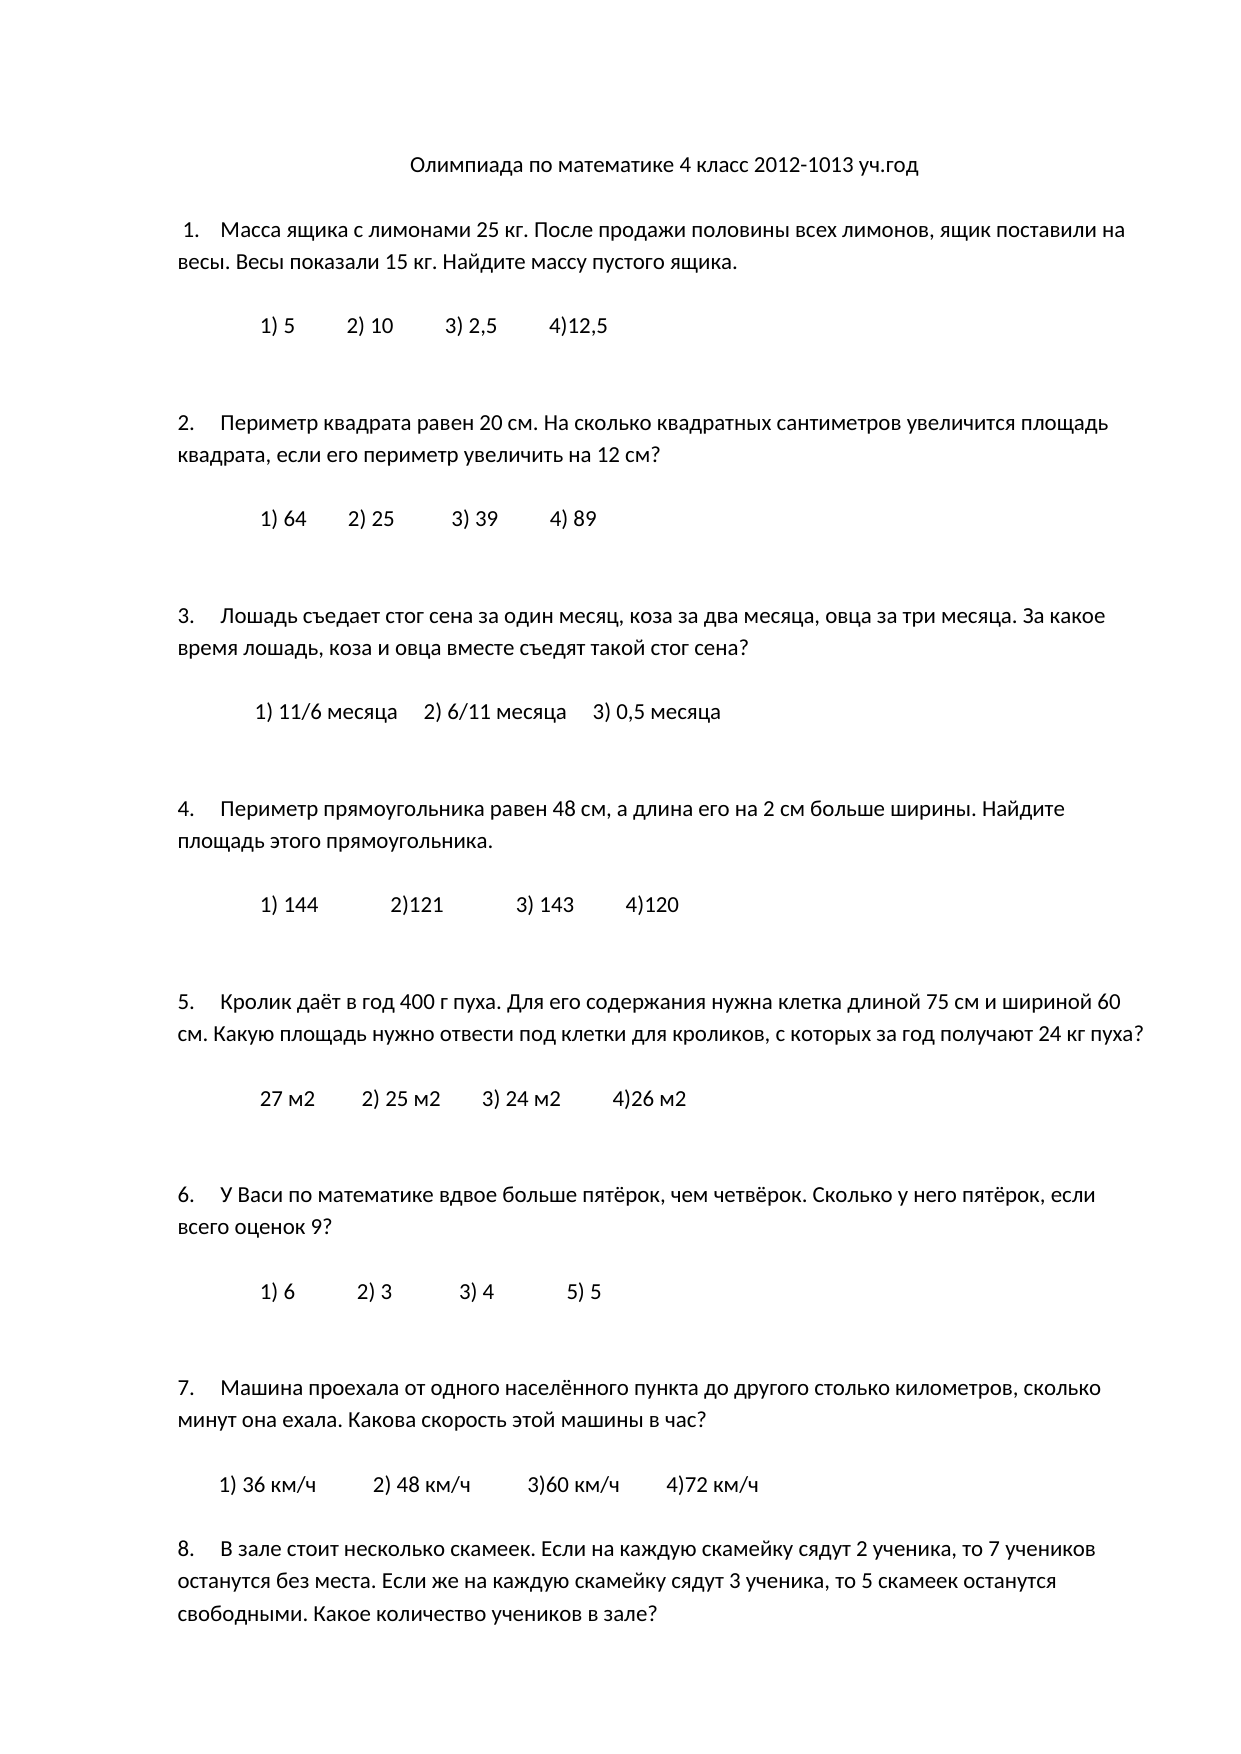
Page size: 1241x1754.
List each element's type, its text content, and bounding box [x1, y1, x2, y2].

text 2. Периметр квадрата равен 20 см. На сколько квадратных сантиметров увеличится площадь квадрата, если его периметр увеличить на 12 см? [177, 408, 1152, 468]
text Олимпиада по математике 4 класс 2012-1013 уч.год [177, 150, 1152, 178]
text 5. Кролик даёт в год 400 г пуха. Для его содержания нужна клетка длиной 75 см и шириной 60 см. Какую площадь нужно отвести под клетки для кроликов, с которых за год получают 24 кг пуха? [177, 987, 1152, 1047]
text 3. Лошадь съедает стог сена за один месяц, коза за два месяца, овца за три месяца. За какое время лошадь, коза и овца вместе съедят такой стог сена? [177, 601, 1152, 661]
text 1) 64 2) 25 3) 39 4) 89 [177, 504, 1152, 532]
text 6. У Васи по математике вдвое больше пятёрок, чем четвёрок. Сколько у него пятёрок, если всего оценок 9? [177, 1180, 1152, 1241]
text 7. Машина проехала от одного населённого пункта до другого столько километров, сколько минут она ехала. Какова скорость этой машины в час? [177, 1373, 1152, 1434]
text 1) 36 км/ч 2) 48 км/ч 3)60 км/ч 4)72 км/ч [177, 1470, 1152, 1498]
text 1. Масса ящика с лимонами 25 кг. После продажи половины всех лимонов, ящик поставили на весы. Весы показали 15 кг. Найдите массу пустого ящика. [177, 215, 1152, 275]
text 1) 11/6 месяца 2) 6/11 месяца 3) 0,5 месяца [177, 697, 1152, 726]
text 1) 144 2)121 3) 143 4)120 [177, 891, 1152, 919]
text 8. В зале стоит несколько скамеек. Если на каждую скамейку сядут 2 ученика, то 7 учеников останутся без места. Если же на каждую скамейку сядут 3 ученика, то 5 скамеек останутся свободными. Какое количество учеников в зале? [177, 1534, 1152, 1627]
text 1) 6 2) 3 3) 4 5) 5 [177, 1277, 1152, 1305]
text 4. Периметр прямоугольника равен 48 см, а длина его на 2 см больше ширины. Найдите площадь этого прямоугольника. [177, 794, 1152, 854]
text 1) 5 2) 10 3) 2,5 4)12,5 [177, 311, 1152, 339]
text 27 м2 2) 25 м2 3) 24 м2 4)26 м2 [177, 1084, 1152, 1112]
